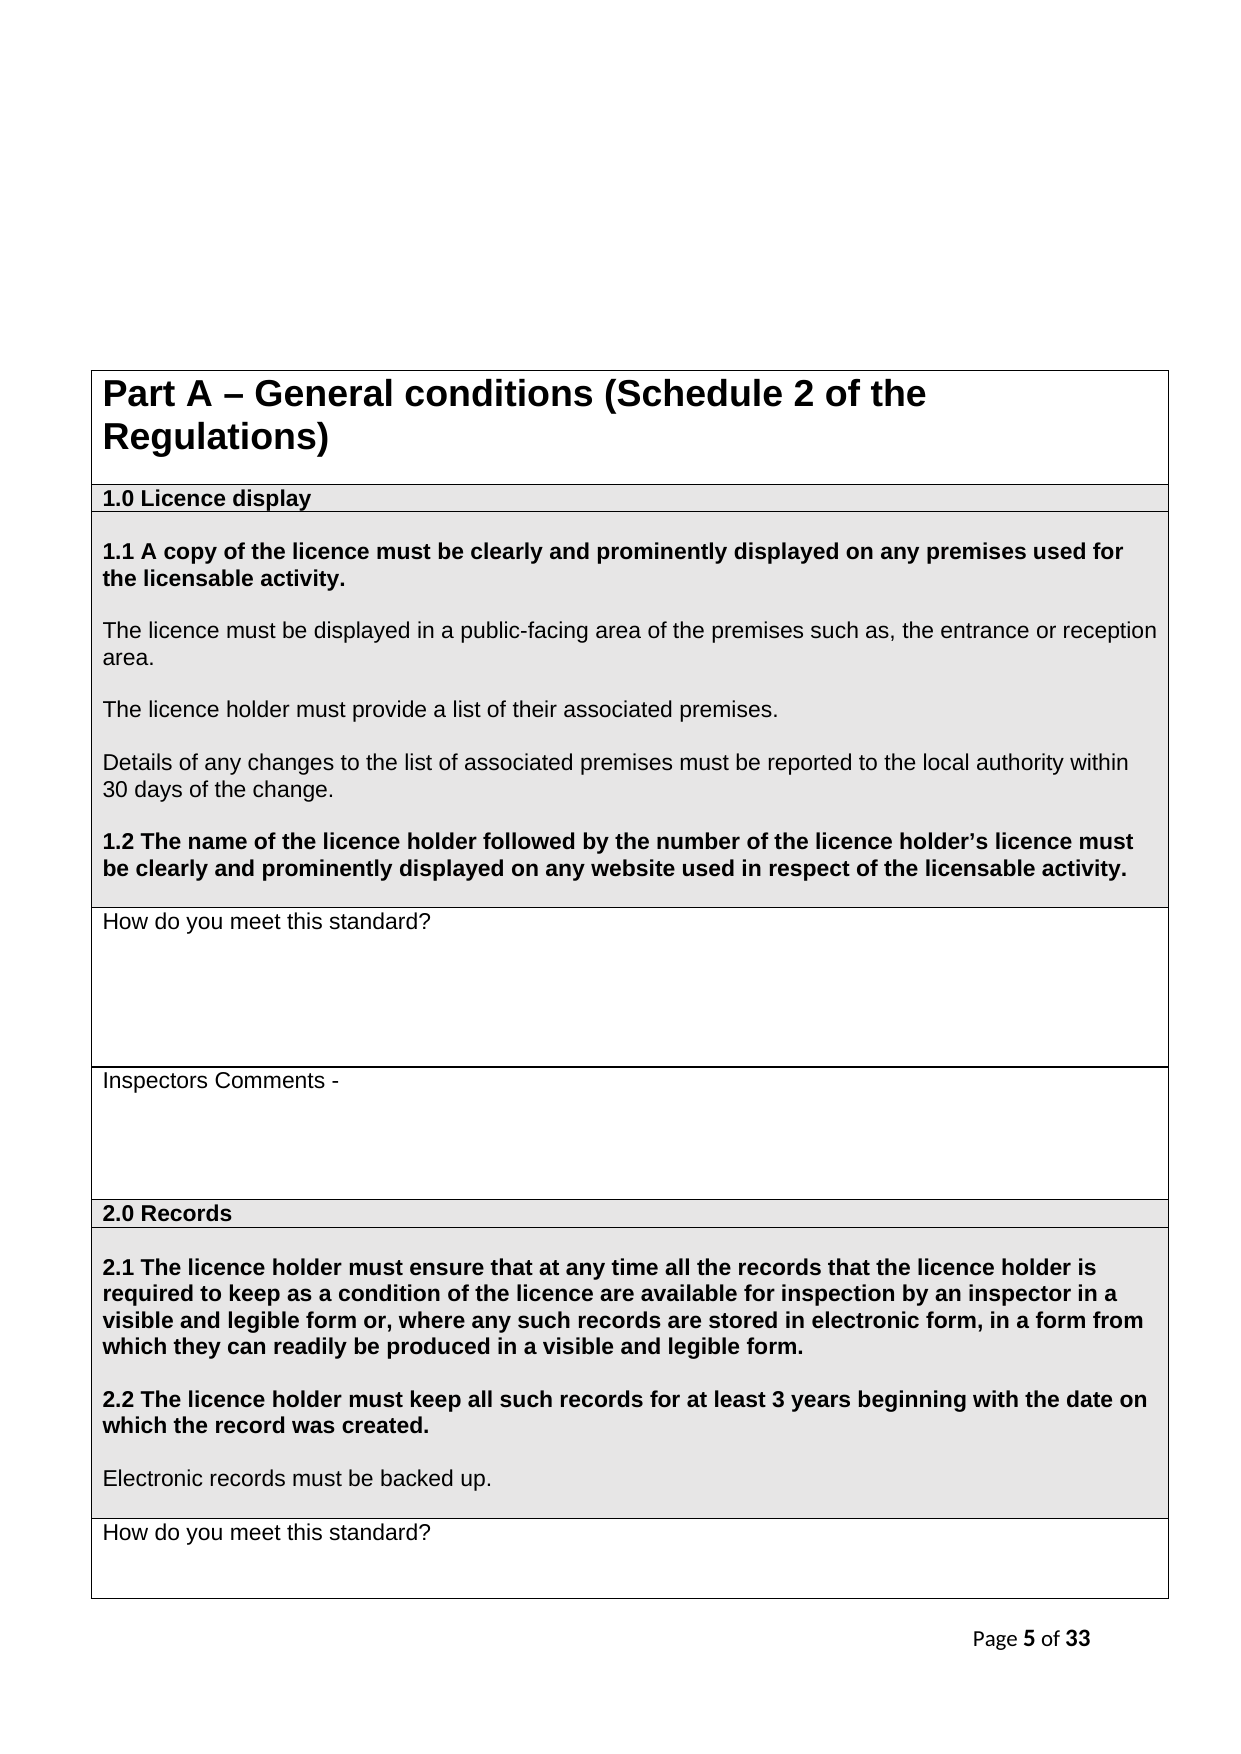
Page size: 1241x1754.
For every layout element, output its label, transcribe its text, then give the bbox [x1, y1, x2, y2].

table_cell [92, 1519, 1168, 1598]
table_cell 2.0 Records [92, 1200, 1168, 1227]
table_cell 1.0 Licence display [92, 485, 1168, 511]
table_cell 1.1 A copy of the licence must be clearly and prominently displayed on any premises used for the licensable activity. The licence must be displayed in a public-facing area of the premises such as, the entrance or reception area. The licence holder must provide a list of their associated premises. Details of any changes to the list of associated premises must be reported to the local authority within 30 days of the change. 1.2 The name of the licence holder followed by the number of the licence holder’s licence must be clearly and prominently displayed on any website used in respect of the licensable activity. [92, 512, 1168, 907]
table_cell How do you meet this standard? [92, 908, 1168, 1066]
table_header Part A – General conditions (Schedule 2 of the Regulations) [92, 371, 1168, 483]
table_cell 2.1 The licence holder must ensure that at any time all the records that the licence holder is required to keep as a condition of the licence are available for inspection by an inspector in a visible and legible form or, where any such records are stored in electronic form, in a form from which they can readily be produced in a visible and legible form. 2.2 The licence holder must keep all such records for at least 3 years beginning with the date on which the record was created. Electronic records must be backed up. [92, 1228, 1168, 1518]
table_cell Inspectors Comments - [92, 1068, 1168, 1199]
